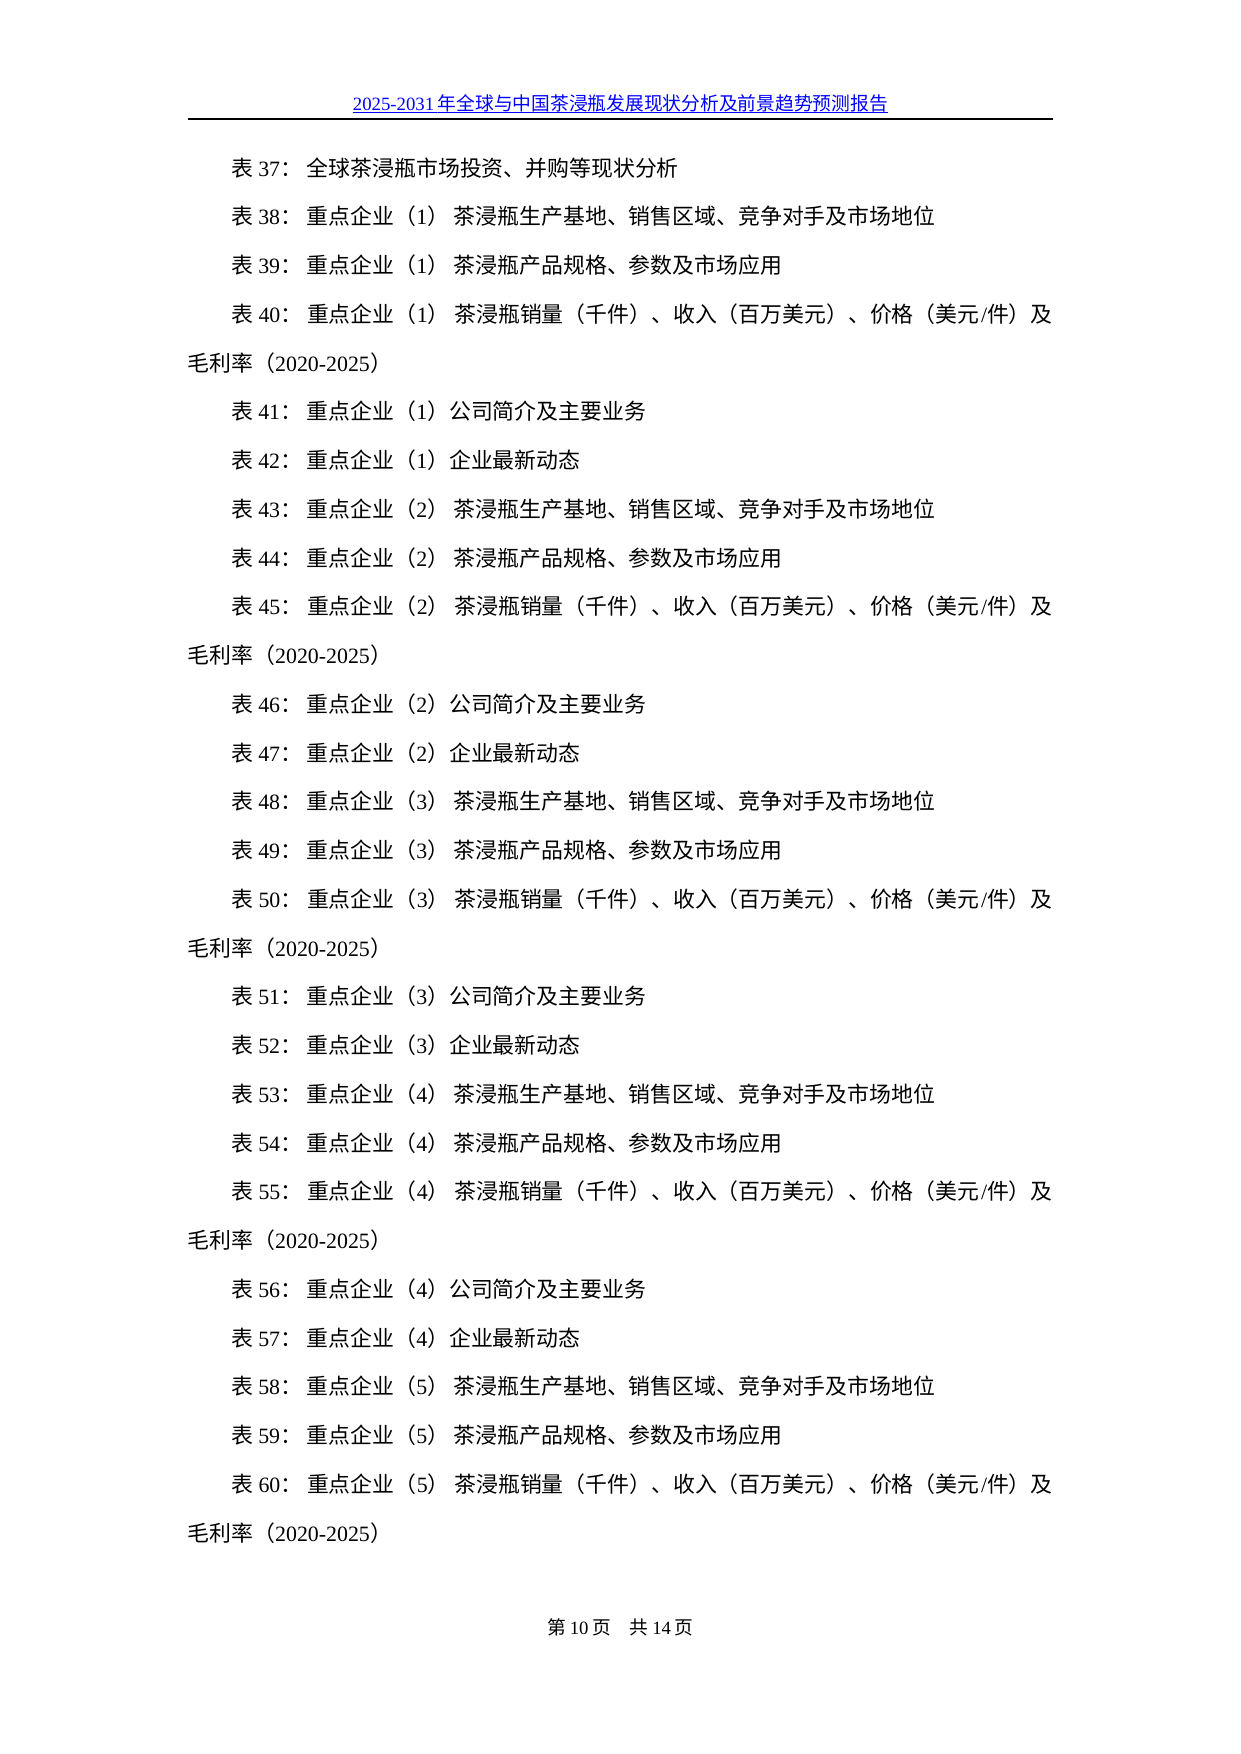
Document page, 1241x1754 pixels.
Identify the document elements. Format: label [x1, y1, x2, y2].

text [187, 150, 1053, 1548]
